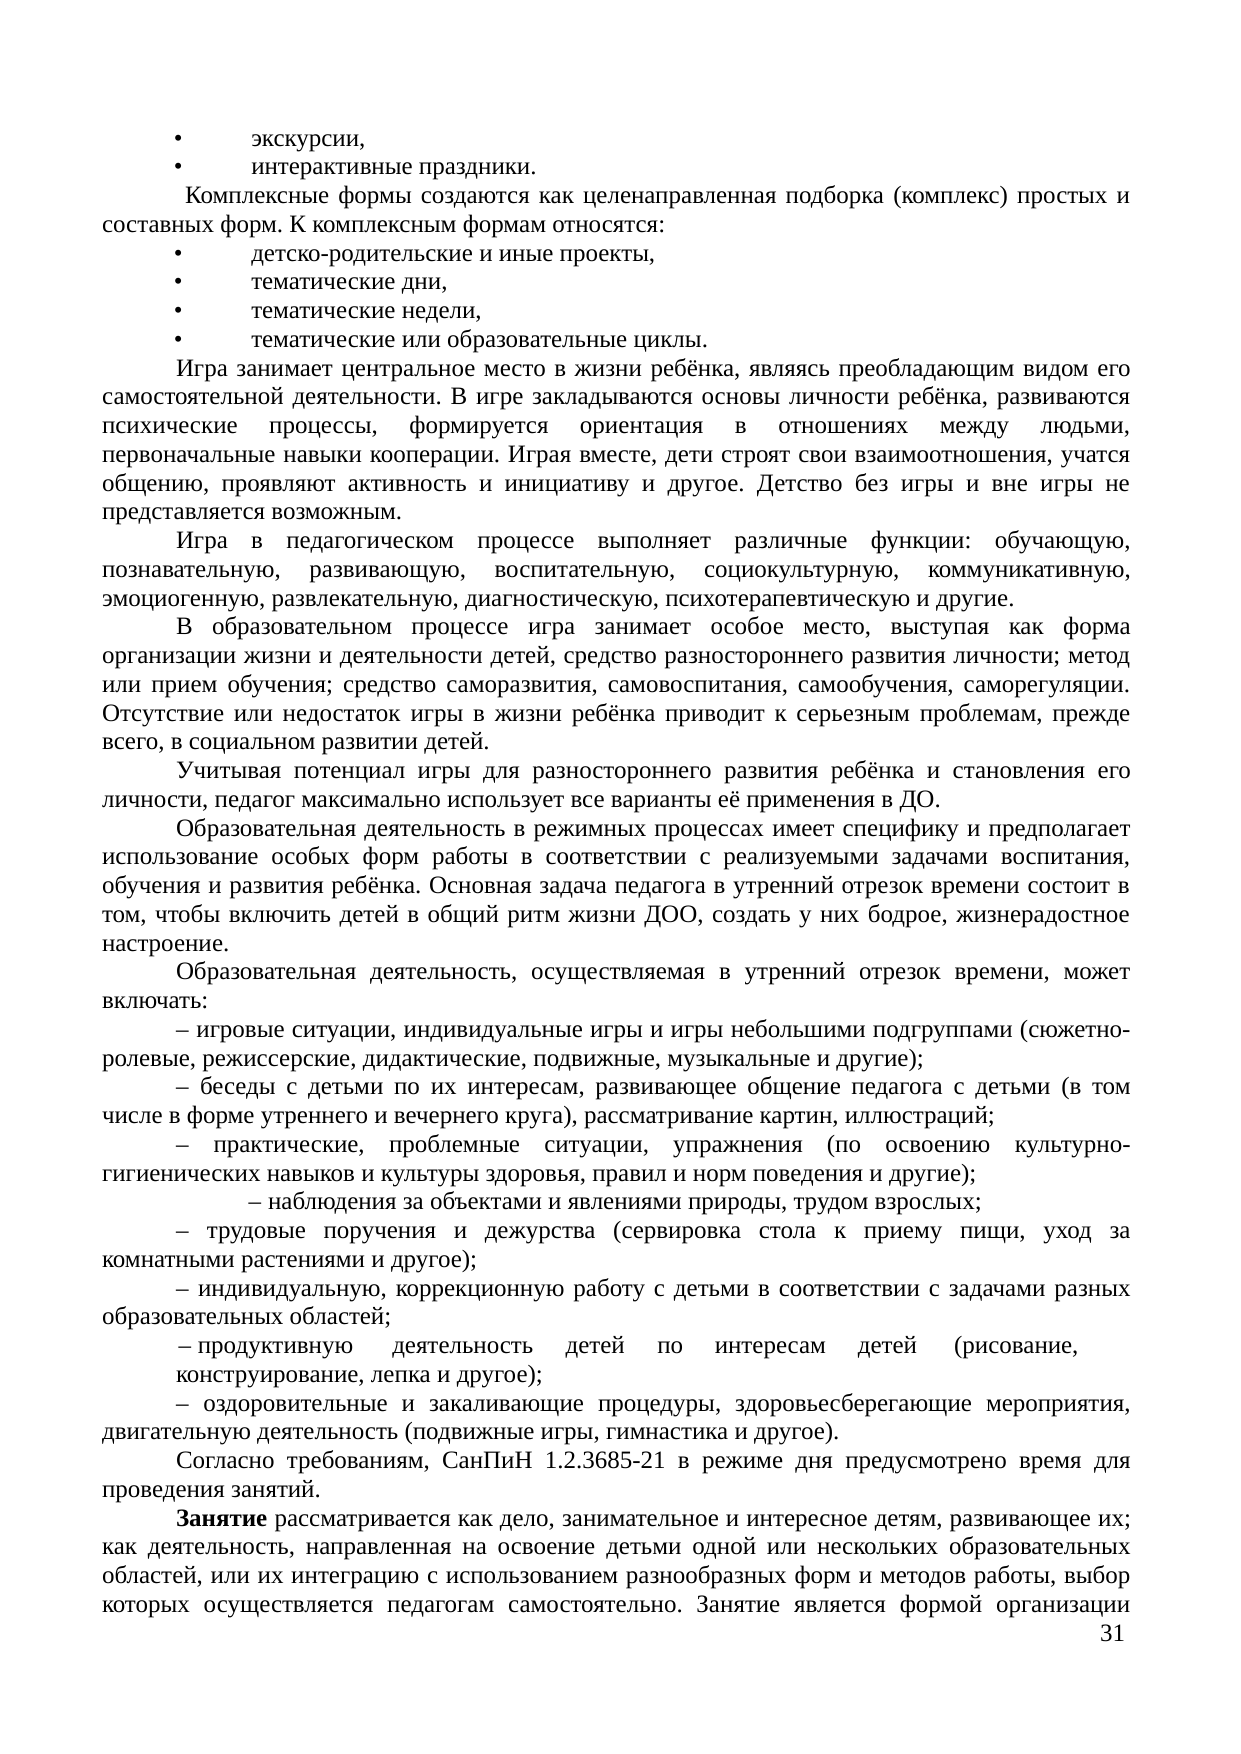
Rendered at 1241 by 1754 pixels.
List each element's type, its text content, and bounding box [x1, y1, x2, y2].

text ‒ беседы с детьми по их интересам, развивающее общение педагога с детьми (в том числе в форме утреннего и вечернего круга), рассматривание картин, иллюстраций; [102, 1071, 1131, 1129]
text Игра занимает центральное место в жизни ребёнка, являясь преобладающим видом его самостоятельной деятельности. В игре закладываются основы личности ребёнка, развиваются психические процессы, формируется ориентация в отношениях между людьми, первоначальные навыки кооперации. Играя вместе, дети строят свои взаимоотношения, учатся общению, проявляют активность и инициативу и другое. Детство без игры и вне игры не представляется возможным. [102, 353, 1131, 525]
text Образовательная деятельность в режимных процессах имеет специфику и предполагает использование особых форм работы в соответствии с реализуемыми задачами воспитания, обучения и развития ребёнка. Основная задача педагога в утренний отрезок времени состоит в том, чтобы включить детей в общий ритм жизни ДОО, создать у них бодрое, жизнерадостное настроение. [102, 813, 1131, 956]
list тематические дни, [173, 266, 1131, 295]
list тематические недели, [173, 295, 1131, 324]
text ‒ продуктивную деятельность детей по интересам детей (рисование, [103, 1330, 1137, 1359]
text Согласно требованиям, СанПиН 1.2.3685-21 в режиме дня предусмотрено время для проведения занятий. [102, 1445, 1131, 1503]
text ‒ практические, проблемные ситуации, упражнения (по освоению культурно- гигиенических навыков и культуры здоровья, правил и норм поведения и другие); [102, 1129, 1131, 1186]
text Игра в педагогическом процессе выполняет различные функции: обучающую, познавательную, развивающую, воспитательную, социокультурную, коммуникативную, эмоциогенную, развлекательную, диагностическую, психотерапевтическую и другие. [102, 525, 1131, 611]
text Комплексные формы создаются как целенаправленная подборка (комплекс) простых и составных форм. К комплексным формам относятся: [102, 180, 1131, 238]
text ‒ оздоровительные и закаливающие процедуры, здоровьесберегающие мероприятия, двигательную деятельность (подвижные игры, гимнастика и другое). [102, 1388, 1131, 1445]
text Учитывая потенциал игры для разностороннего развития ребёнка и становления его личности, педагог максимально использует все варианты её применения в ДО. [102, 755, 1131, 813]
text Образовательная деятельность, осуществляемая в утренний отрезок времени, может включать: [102, 956, 1131, 1014]
text ‒ индивидуальную, коррекционную работу с детьми в соответствии с задачами разных образовательных областей; [102, 1273, 1131, 1330]
text конструирование, лепка и другое); [102, 1359, 1131, 1388]
text В образовательном процессе игра занимает особое место, выступая как форма организации жизни и деятельности детей, средство разностороннего развития личности; метод или прием обучения; средство саморазвития, самовоспитания, самообучения, саморегуляции. Отсутствие или недостаток игры в жизни ребёнка приводит к серьезным проблемам, прежде всего, в социальном развитии детей. [102, 611, 1131, 755]
list интерактивные праздники. [173, 151, 1131, 180]
text ‒ игровые ситуации, индивидуальные игры и игры небольшими подгруппами (сюжетно-ролевые, режиссерские, дидактические, подвижные, музыкальные и другие); [102, 1014, 1131, 1071]
text ‒ наблюдения за объектами и явлениями природы, трудом взрослых; [174, 1186, 1131, 1215]
list детско-родительские и иные проекты, [173, 238, 1131, 266]
text ‒ трудовые поручения и дежурства (сервировка стола к приему пищи, уход за комнатными растениями и другое); [102, 1215, 1131, 1273]
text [102, 1503, 1131, 1618]
list экскурсии, [173, 123, 1131, 151]
list тематические или образовательные циклы. [173, 324, 1131, 353]
